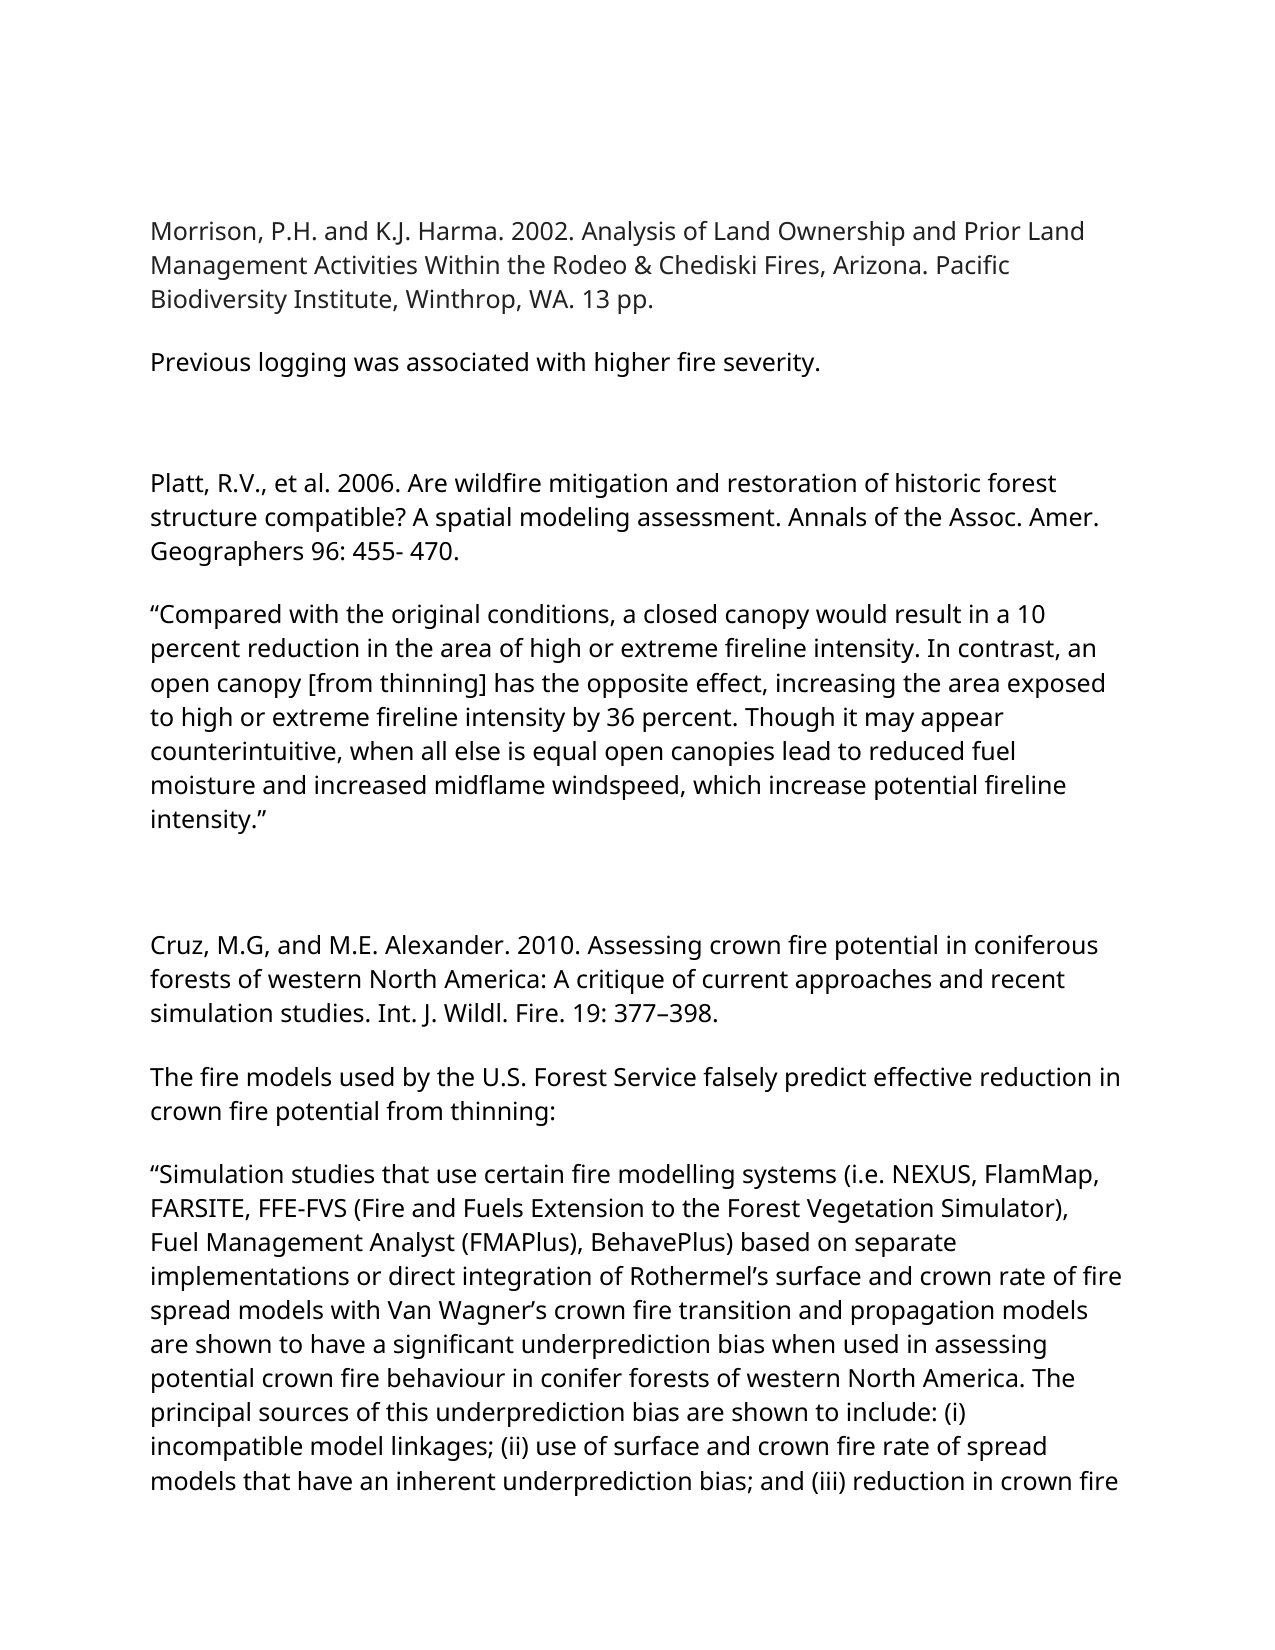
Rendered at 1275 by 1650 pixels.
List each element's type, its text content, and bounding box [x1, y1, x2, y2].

text Previous logging was associated with higher fire severity. [150, 344, 1125, 379]
text “Compared with the original conditions, a closed canopy would result in a 10 percent reduction in the area of high or extreme fireline intensity. In contrast, an open canopy [from thinning] has the opposite effect, increasing the area exposed to high or extreme fireline intensity by 36 percent. Though it may appear counterintuitive, when all else is equal open canopies lead to reduced fuel moisture and increased midflame windspeed, which increase potential fireline intensity.” [150, 597, 1125, 836]
text Cruz, M.G, and M.E. Alexander. 2010. Assessing crown fire potential in coniferous forests of western North America: A critique of current approaches and recent simulation studies. Int. J. Wildl. Fire. 19: 377–398. [150, 928, 1125, 1030]
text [150, 1157, 1125, 1497]
text Morrison, P.H. and K.J. Harma. 2002. Analysis of Land Ownership and Prior Land Management Activities Within the Rodeo & Chediski Fires, Arizona. Pacific Biodiversity Institute, Winthrop, WA. 13 pp. [150, 213, 1125, 315]
text Platt, R.V., et al. 2006. Are wildfire mitigation and restoration of historic forest structure compatible? A spatial modeling assessment. Annals of the Assoc. Amer. Geographers 96: 455- 470. [150, 466, 1125, 568]
text The fire models used by the U.S. Forest Service falsely predict effective reduction in crown fire potential from thinning: [150, 1059, 1125, 1127]
